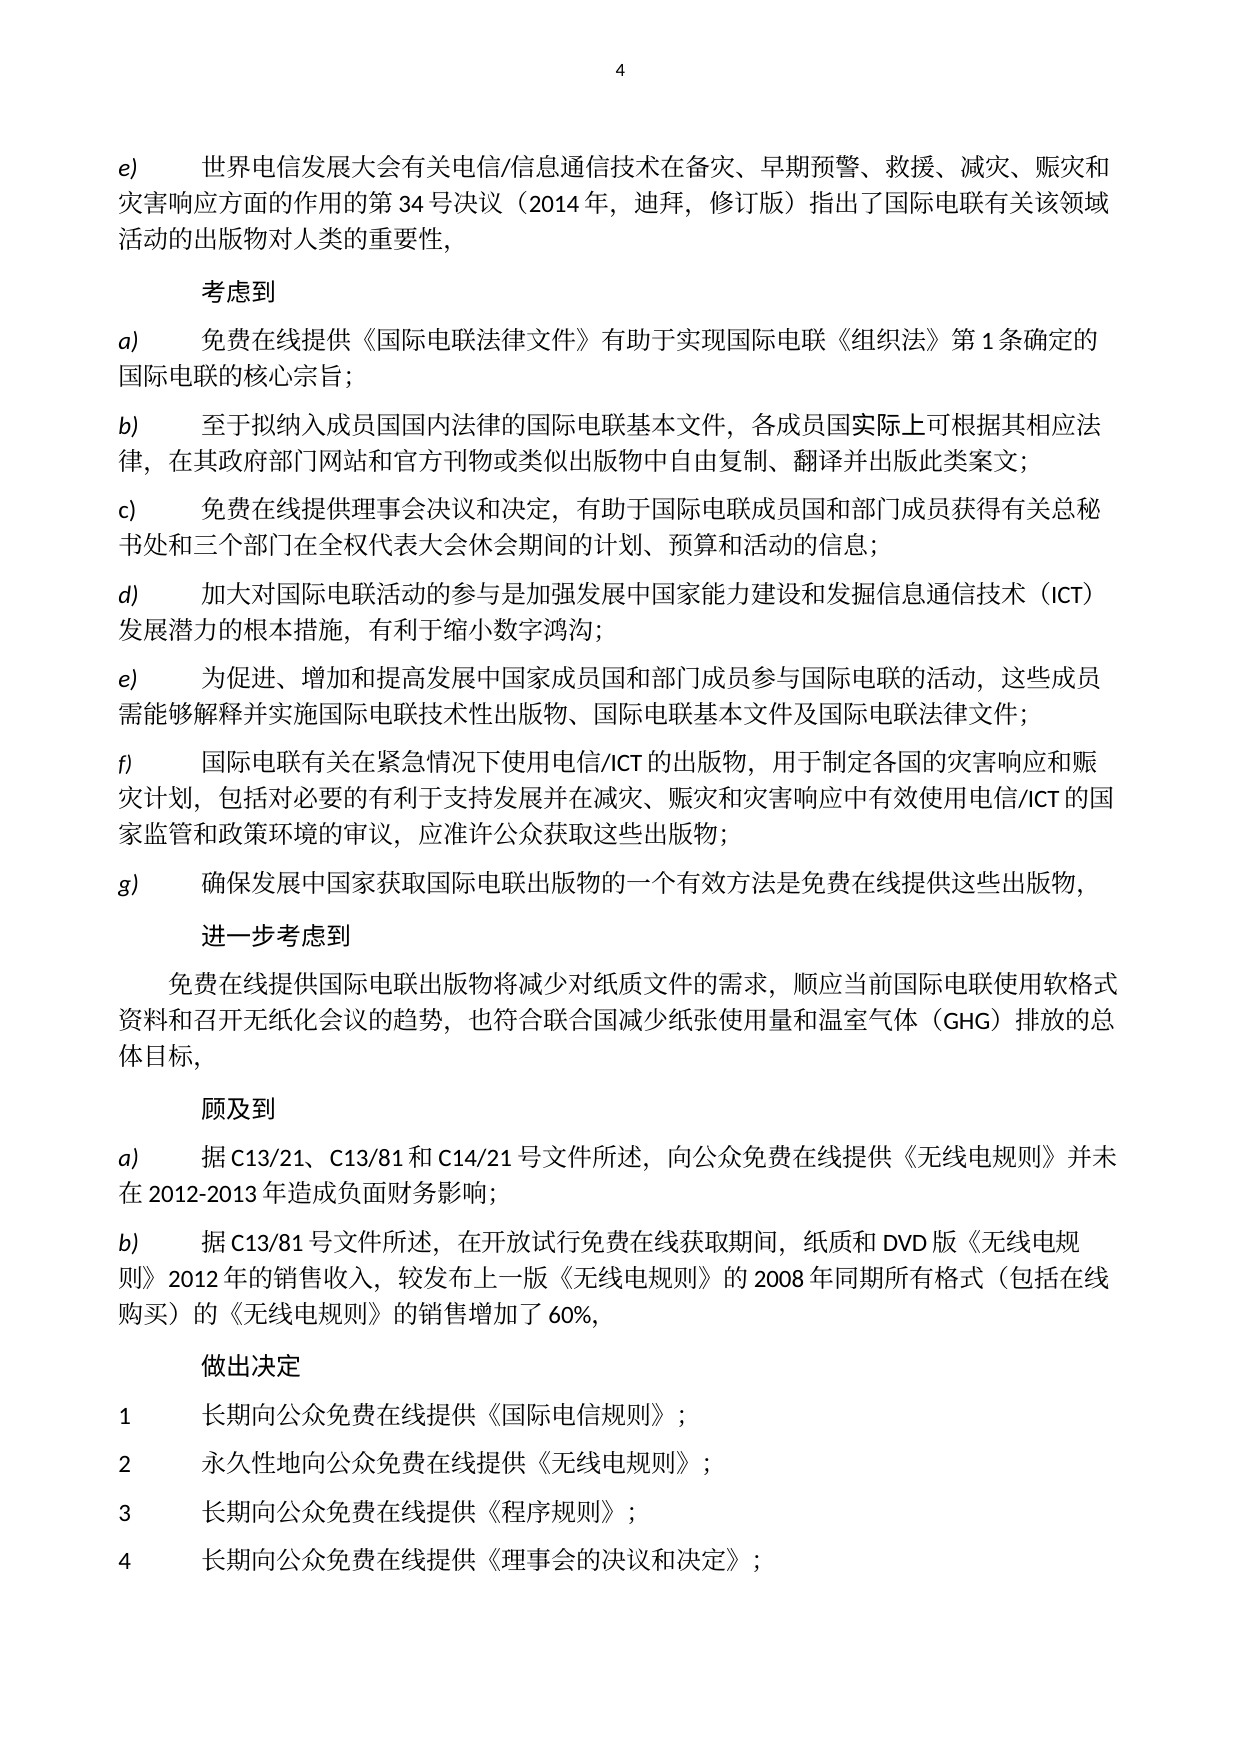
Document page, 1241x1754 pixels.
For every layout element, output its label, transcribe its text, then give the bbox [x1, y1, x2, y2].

text b) 据C13/81号文件所述，在开放试行免费在线获取期间，纸质和DVD版《无线电规则》2012年的销售收入，较发布上一版《无线电规则》的2008年同期所有格式（包括在线购买）的《无线电规则》的销售增加了60%， [118, 1222, 1122, 1330]
text 1 长期向公众免费在线提供《国际电信规则》； [118, 1396, 1122, 1432]
text 进一步考虑到 [201, 916, 1122, 952]
text 免费在线提供国际电联出版物将减少对纸质文件的需求，顺应当前国际电联使用软格式资料和召开无纸化会议的趋势，也符合联合国减少纸张使用量和温室气体（GHG）排放的总体目标， [118, 965, 1122, 1073]
text 2 永久性地向公众免费在线提供《无线电规则》； [118, 1444, 1122, 1480]
text e) 为促进、增加和提高发展中国家成员国和部门成员参与国际电联的活动，这些成员需能够解释并实施国际电联技术性出版物、国际电联基本文件及国际电联法律文件； [118, 659, 1122, 731]
text 做出决定 [201, 1347, 1122, 1383]
text c) 免费在线提供理事会决议和决定，有助于国际电联成员国和部门成员获得有关总秘书处和三个部门在全权代表大会休会期间的计划、预算和活动的信息； [118, 490, 1122, 562]
text 4 长期向公众免费在线提供《理事会的决议和决定》； [118, 1541, 1122, 1577]
text a) 据C13/21、C13/81和C14/21号文件所述，向公众免费在线提供《无线电规则》并未在2012-2013年造成负面财务影响； [118, 1138, 1122, 1210]
text a) 免费在线提供《国际电联法律文件》有助于实现国际电联《组织法》第1条确定的国际电联的核心宗旨； [118, 321, 1122, 393]
text 顾及到 [201, 1089, 1122, 1126]
text 考虑到 [201, 272, 1122, 308]
text f) 国际电联有关在紧急情况下使用电信/ICT的出版物，用于制定各国的灾害响应和赈灾计划，包括对必要的有利于支持发展并在减灾、赈灾和灾害响应中有效使用电信/ICT的国家监管和政策环境的审议，应准许公众获取这些出版物； [118, 743, 1122, 851]
text e) 世界电信发展大会有关电信/信息通信技术在备灾、早期预警、救援、减灾、赈灾和灾害响应方面的作用的第34号决议（2014年，迪拜，修订版）指出了国际电联有关该领域活动的出版物对人类的重要性， [118, 148, 1122, 256]
text 3 长期向公众免费在线提供《程序规则》； [118, 1492, 1122, 1528]
text d) 加大对国际电联活动的参与是加强发展中国家能力建设和发掘信息通信技术（ICT）发展潜力的根本措施，有利于缩小数字鸿沟； [118, 574, 1122, 646]
text b) 至于拟纳入成员国国内法律的国际电联基本文件，各成员国实际上可根据其相应法律，在其政府部门网站和官方刊物或类似出版物中自由复制、翻译并出版此类案文； [118, 405, 1122, 477]
text g) 确保发展中国家获取国际电联出版物的一个有效方法是免费在线提供这些出版物， [118, 863, 1122, 899]
